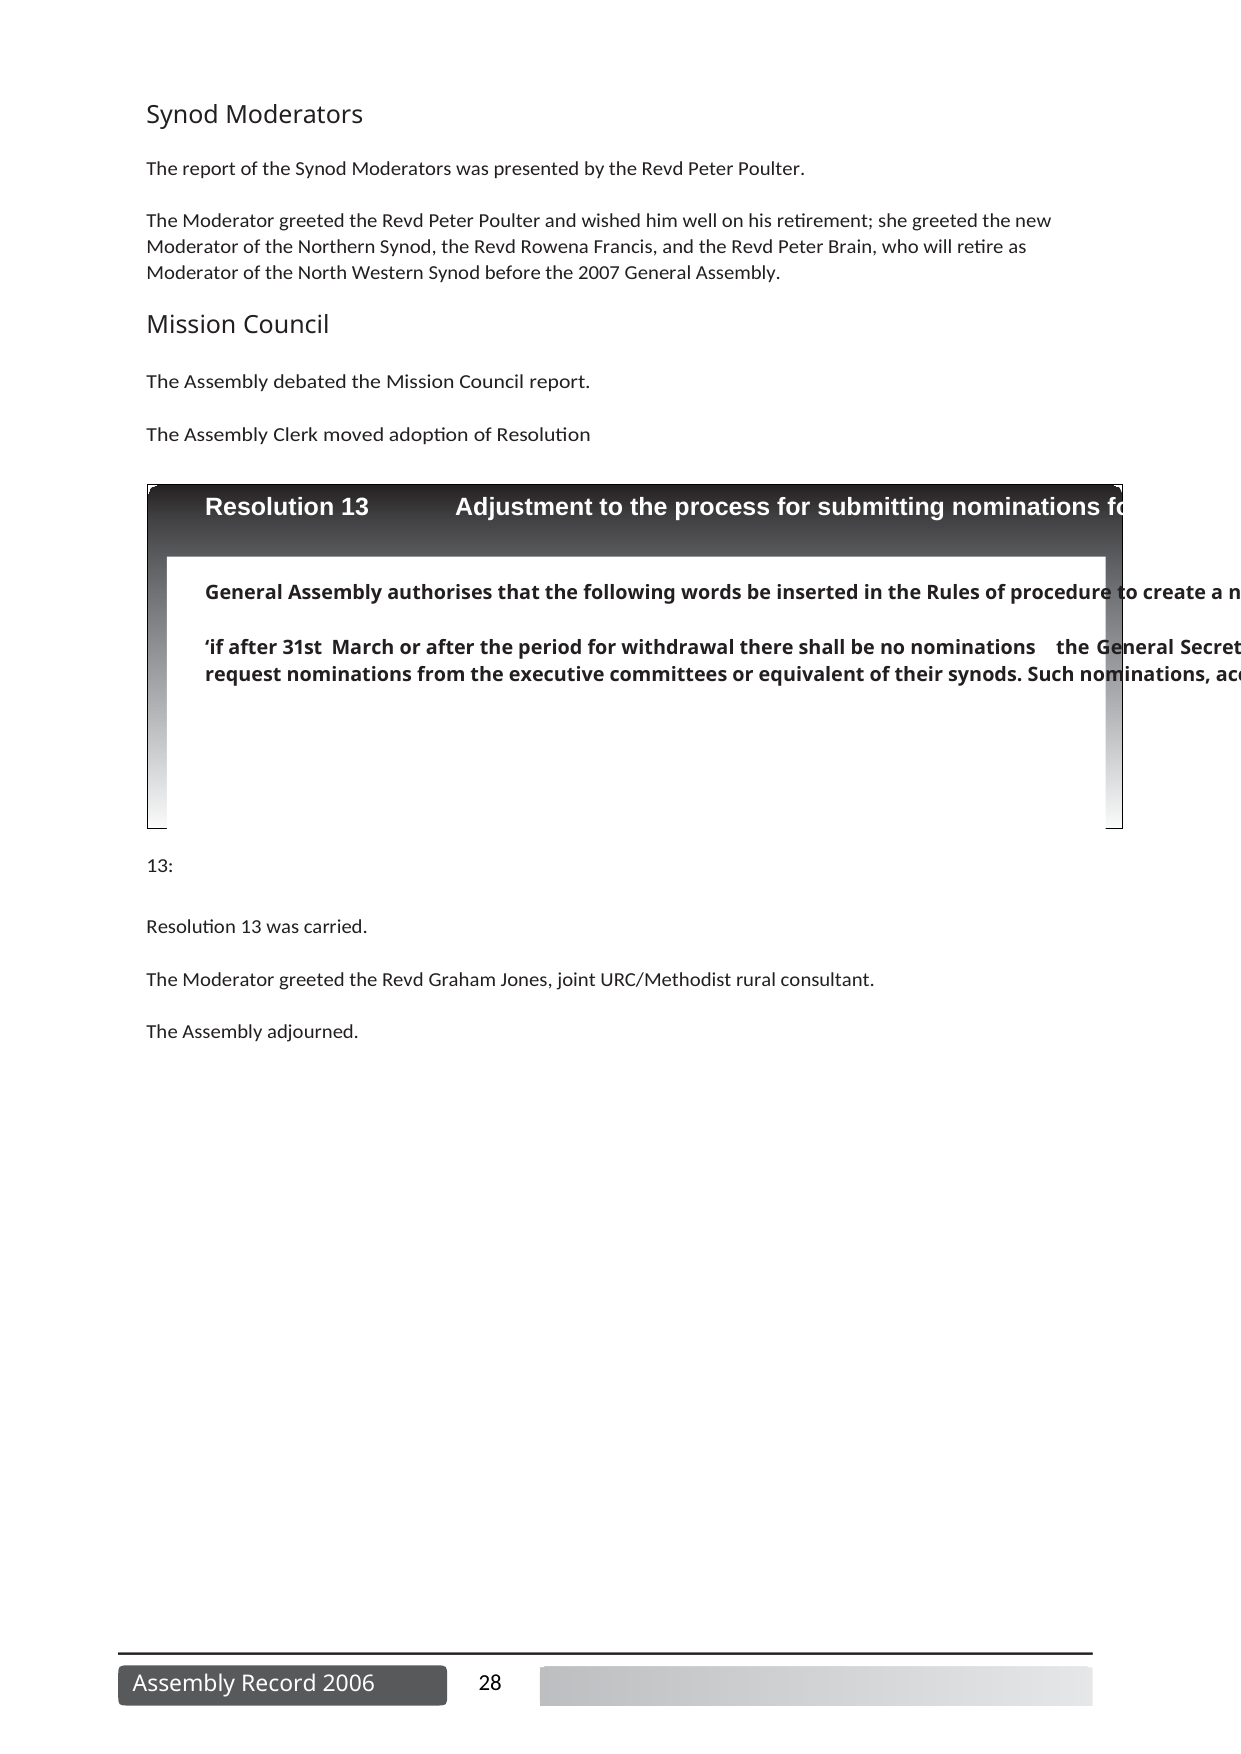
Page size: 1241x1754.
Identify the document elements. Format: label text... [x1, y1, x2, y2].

picture [539, 1665, 1093, 1706]
text The Moderator greeted the Revd Graham Jones, joint URC/Methodist rural consultant. The Assembly adjourned. [146, 967, 885, 1043]
text Synod Moderators [146, 97, 1155, 131]
text The Assembly debated the Mission Council report. The Assembly Clerk moved adoption of Resolution 13: [146, 369, 614, 878]
text The Moderator greeted the Revd Peter Poulter and wished him well on his retirement; she greeted the new Moderator of the Northern Synod, the Revd Rowena Francis, and the Revd Peter Brain, who will retire as Moderator of the North Western Synod before the 2007 General Assembly. [146, 208, 1091, 284]
subtitle Mission Council [146, 307, 1155, 341]
text The report of the Synod Moderators was presented by the Revd Peter Poulter. [146, 156, 1155, 181]
picture [614, 485, 1122, 828]
text Resolution 13 was carried. [146, 915, 1155, 939]
